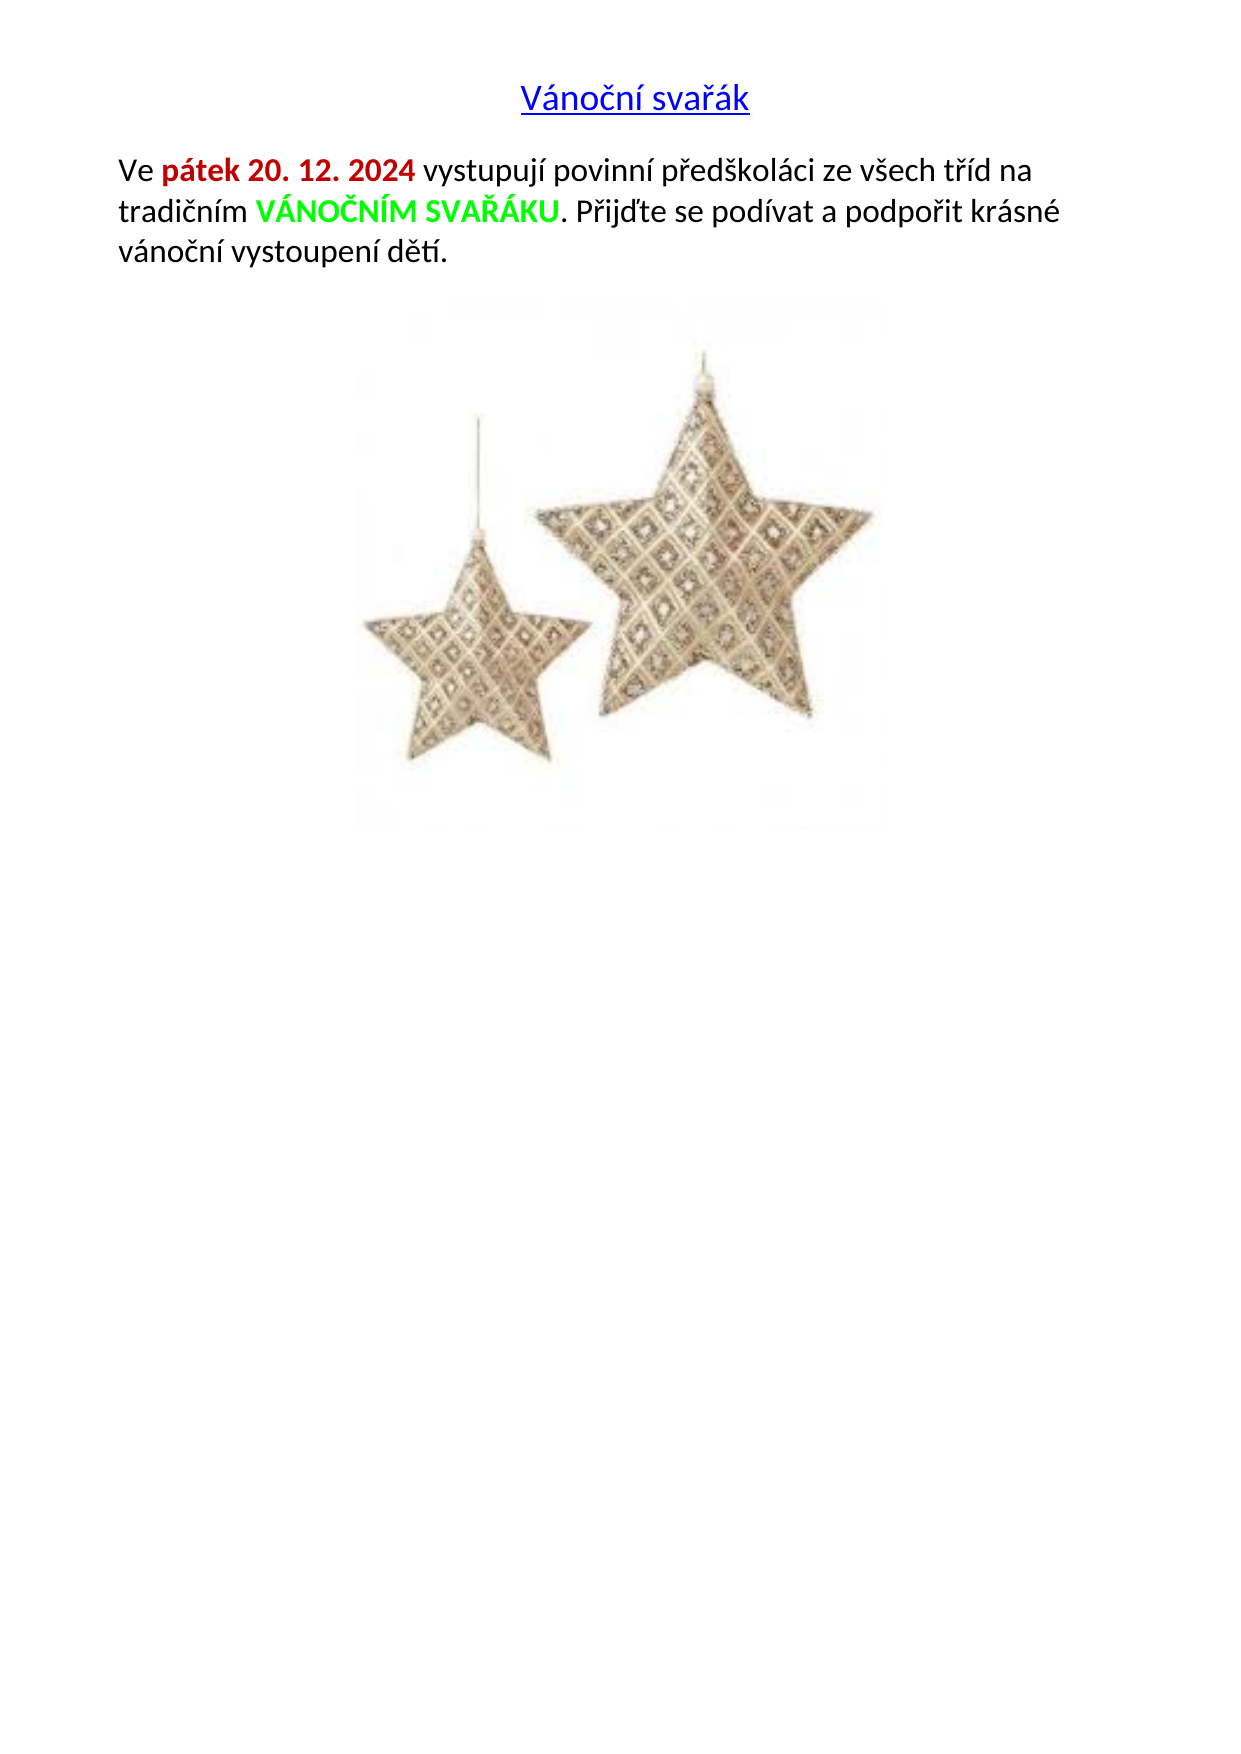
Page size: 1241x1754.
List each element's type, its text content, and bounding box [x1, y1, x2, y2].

picture [356, 301, 883, 829]
text Vánoční svařák [118, 74, 1152, 120]
text Ve pátek 20. 12. 2024 vystupují povinní předškoláci ze všech tříd na tradičním VÁNOČNÍM SVAŘÁKU. Přijďte se podívat a podpořit krásné vánoční vystoupení dětí. [118, 149, 1152, 271]
